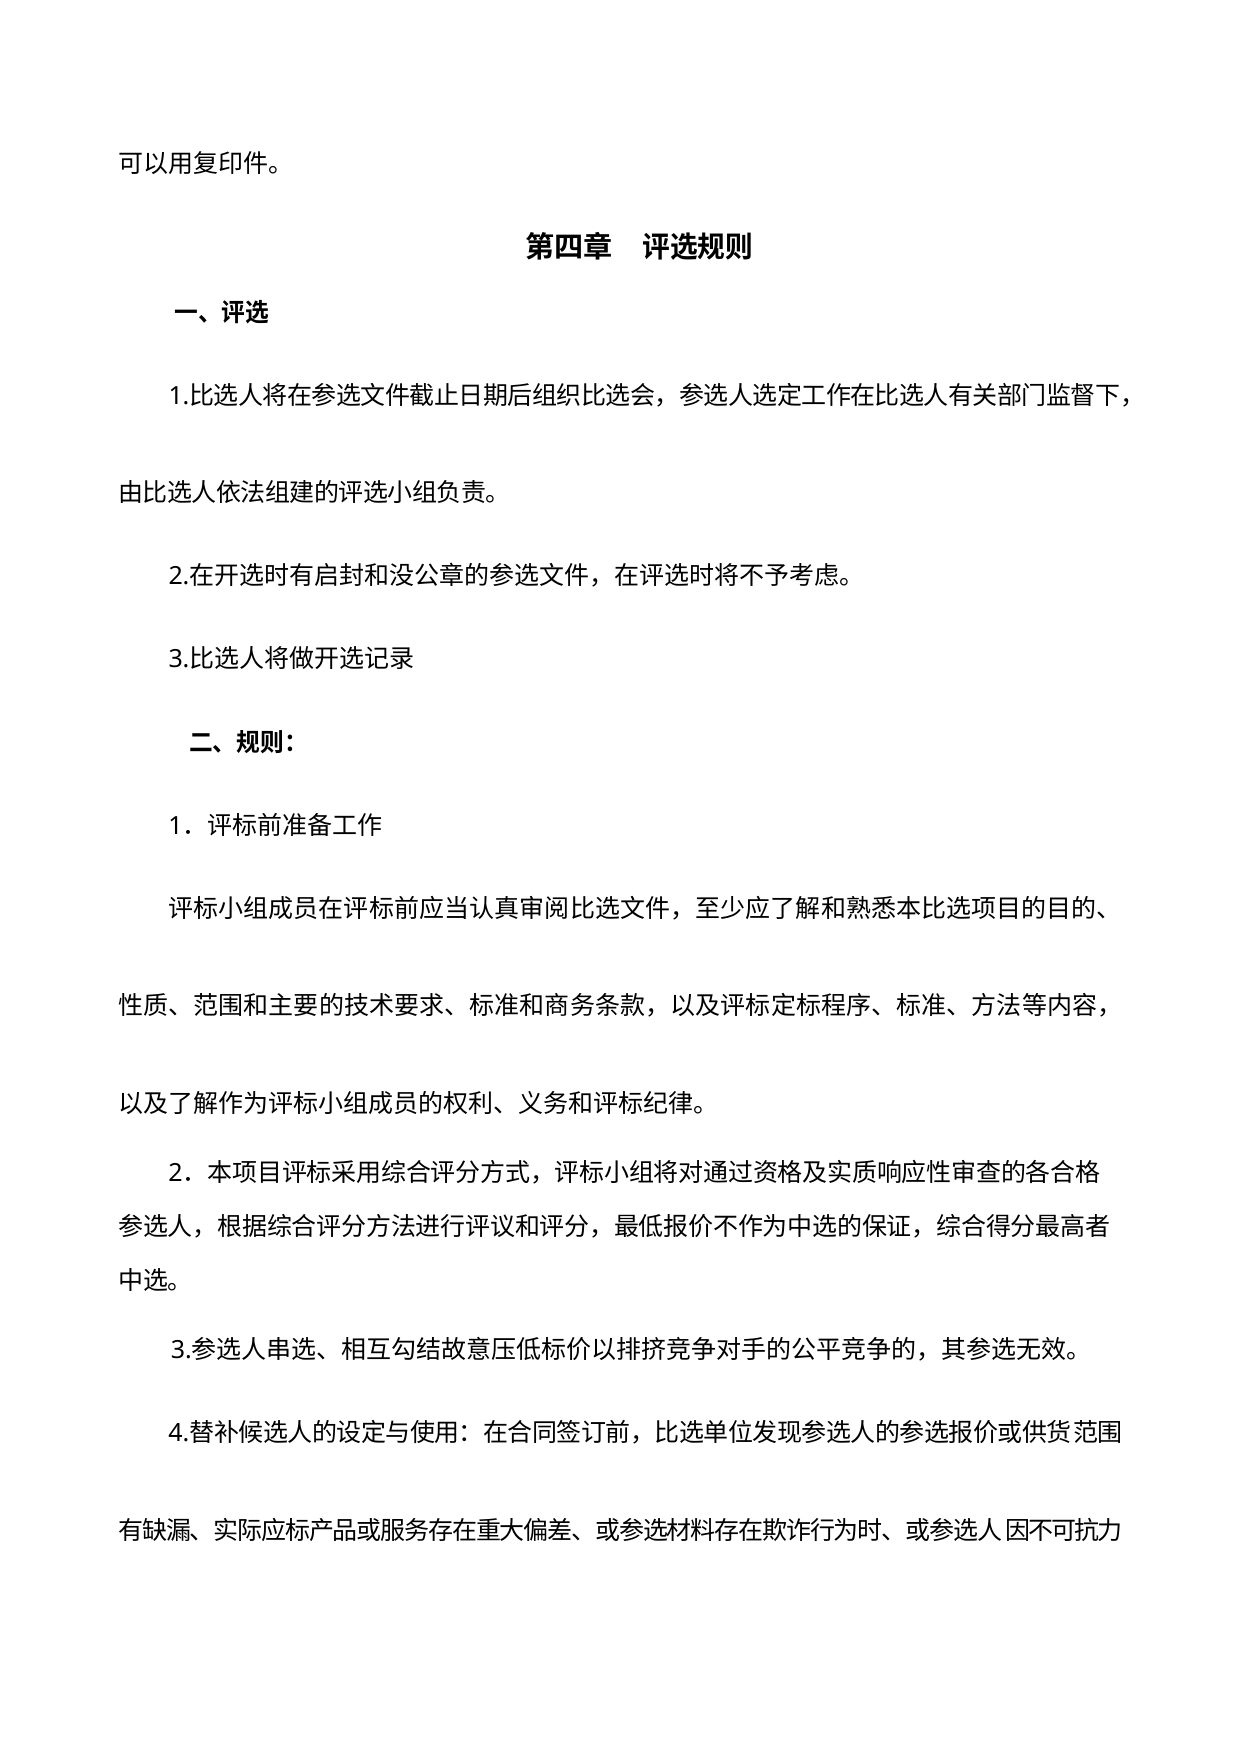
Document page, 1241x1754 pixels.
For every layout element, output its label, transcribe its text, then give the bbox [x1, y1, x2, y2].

subtitle 一、评选 [174, 278, 1122, 343]
subtitle 第四章 评选规则 [156, 213, 1122, 278]
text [118, 129, 1098, 194]
text 1．评标前准备工作 [118, 791, 1122, 856]
text 1.比选人将在参选文件截止日期后组织比选会，参选人选定工作在比选人有关部门监督下，由比选人依法组建的评选小组负责。 [118, 361, 1122, 523]
text 2.在开选时有启封和没公章的参选文件，在评选时将不予考虑。 [118, 541, 1122, 606]
text 评标小组成员在评标前应当认真审阅比选文件，至少应了解和熟悉本比选项目的目的、性质、范围和主要的技术要求、标准和商务条款，以及评标定标程序、标准、方法等内容，以及了解作为评标小组成员的权利、义务和评标纪律。 [118, 874, 1122, 1134]
text 3.参选人串选、相互勾结故意压低标价以排挤竞争对手的公平竞争的，其参选无效。 [118, 1315, 1125, 1380]
text 3.比选人将做开选记录 [118, 624, 1122, 689]
text 二、规则： [189, 708, 1122, 773]
text 2．本项目评标采用综合评分方式，评标小组将对通过资格及实质响应性审查的各合格参选人，根据综合评分方法进行评议和评分，最低报价不作为中选的保证，综合得分最高者中选。 [118, 1152, 1122, 1297]
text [118, 1398, 1122, 1561]
